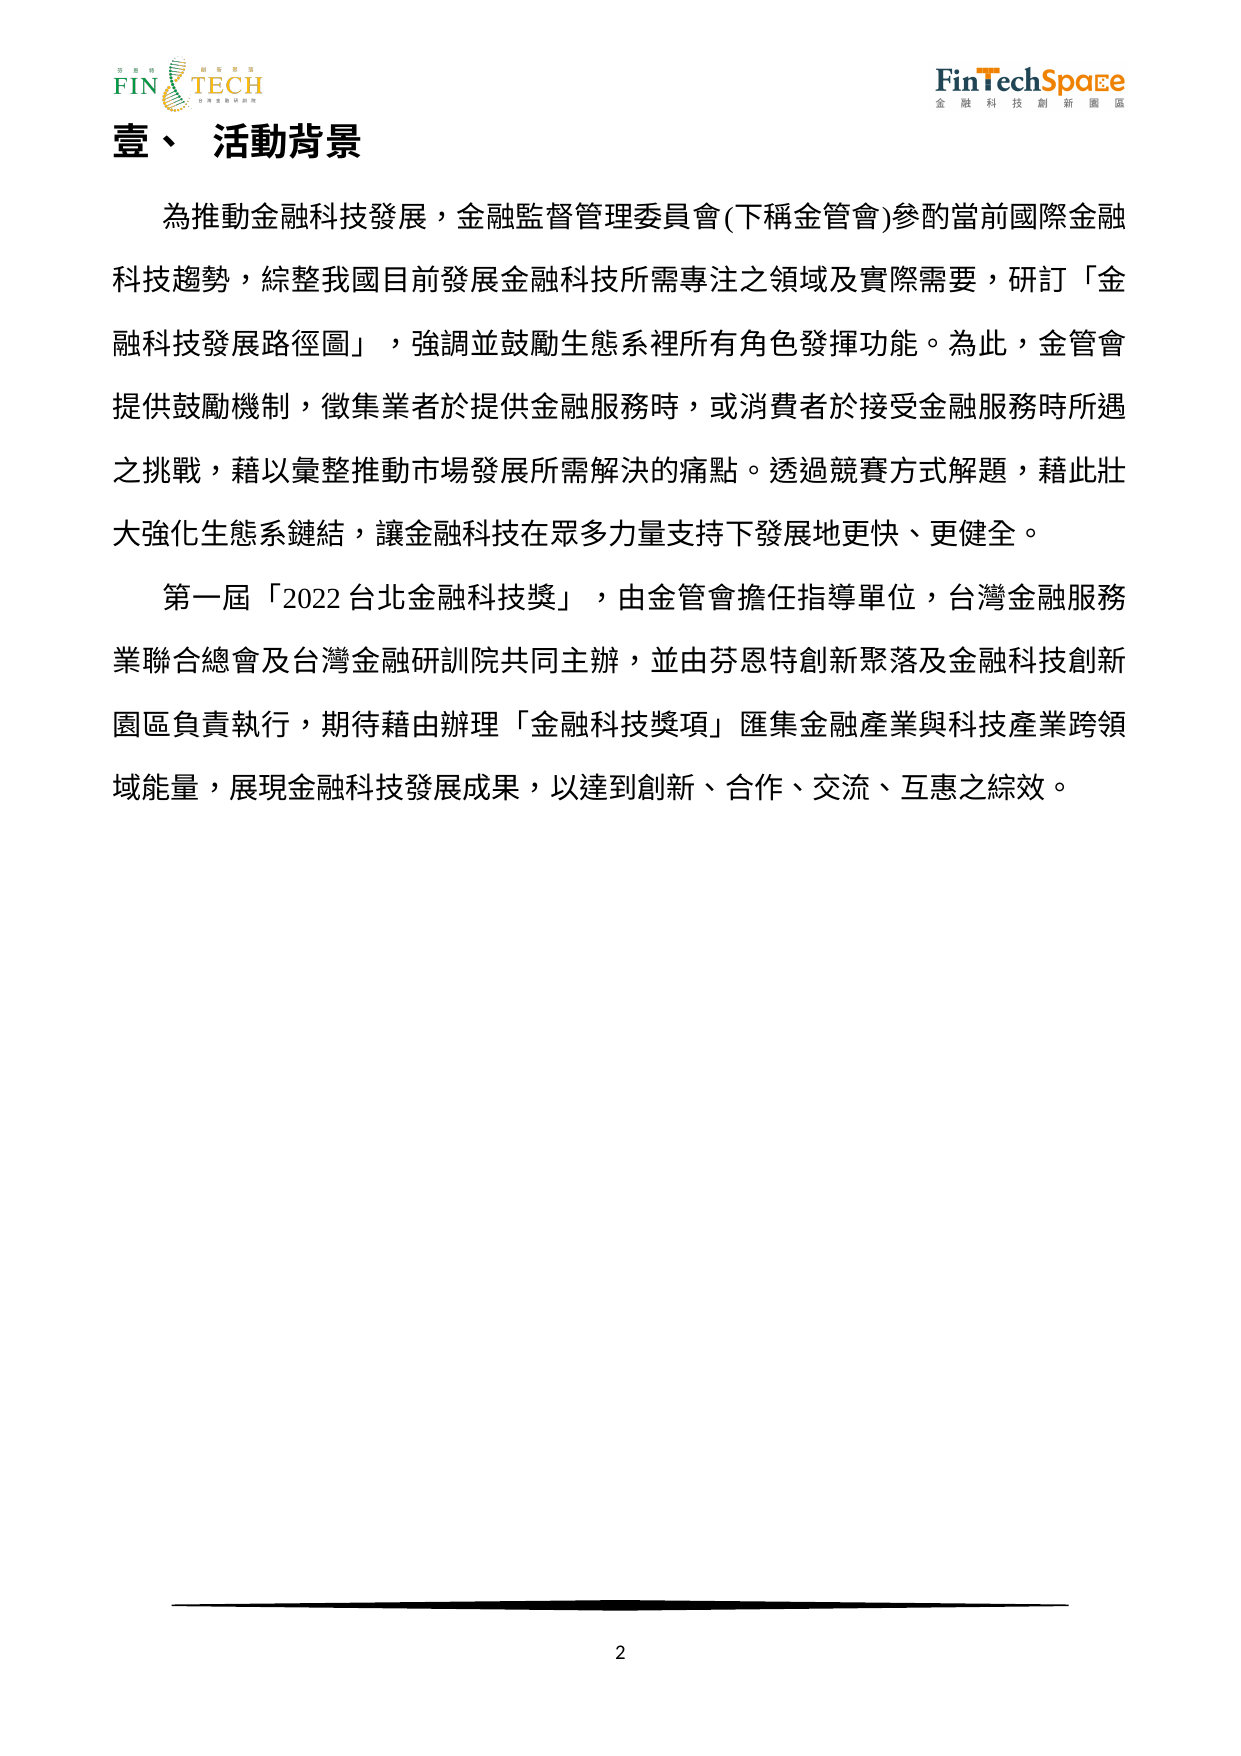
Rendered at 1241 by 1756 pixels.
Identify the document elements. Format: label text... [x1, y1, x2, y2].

picture [112, 55, 263, 112]
picture [928, 62, 1128, 112]
list 活動背景 [112, 112, 1128, 166]
text 為推動金融科技發展，金融監督管理委員會(下稱金管會)參酌當前國際金融科技趨勢，綜整我國目前發展金融科技所需專注之領域及實際需要，研訂「金融科技發展路徑圖」，強調並鼓勵生態系裡所有角色發揮功能。為此，金管會提供鼓勵機制，徵集業者於提供金融服務時，或消費者於接受金融服務時所遇之挑戰，藉以彙整推動市場發展所需解決的痛點。透過競賽方式解題，藉此壯大強化生態系鏈結，讓金融科技在眾多力量支持下發展地更快、更健全。 [112, 193, 1128, 553]
text 第一屆「2022台北金融科技獎」，由金管會擔任指導單位，台灣金融服務業聯合總會及台灣金融研訓院共同主辦，並由芬恩特創新聚落及金融科技創新園區負責執行，期待藉由辦理「金融科技獎項」匯集金融產業與科技產業跨領域能量，展現金融科技發展成果，以達到創新、合作、交流、互惠之綜效。 [112, 574, 1128, 807]
